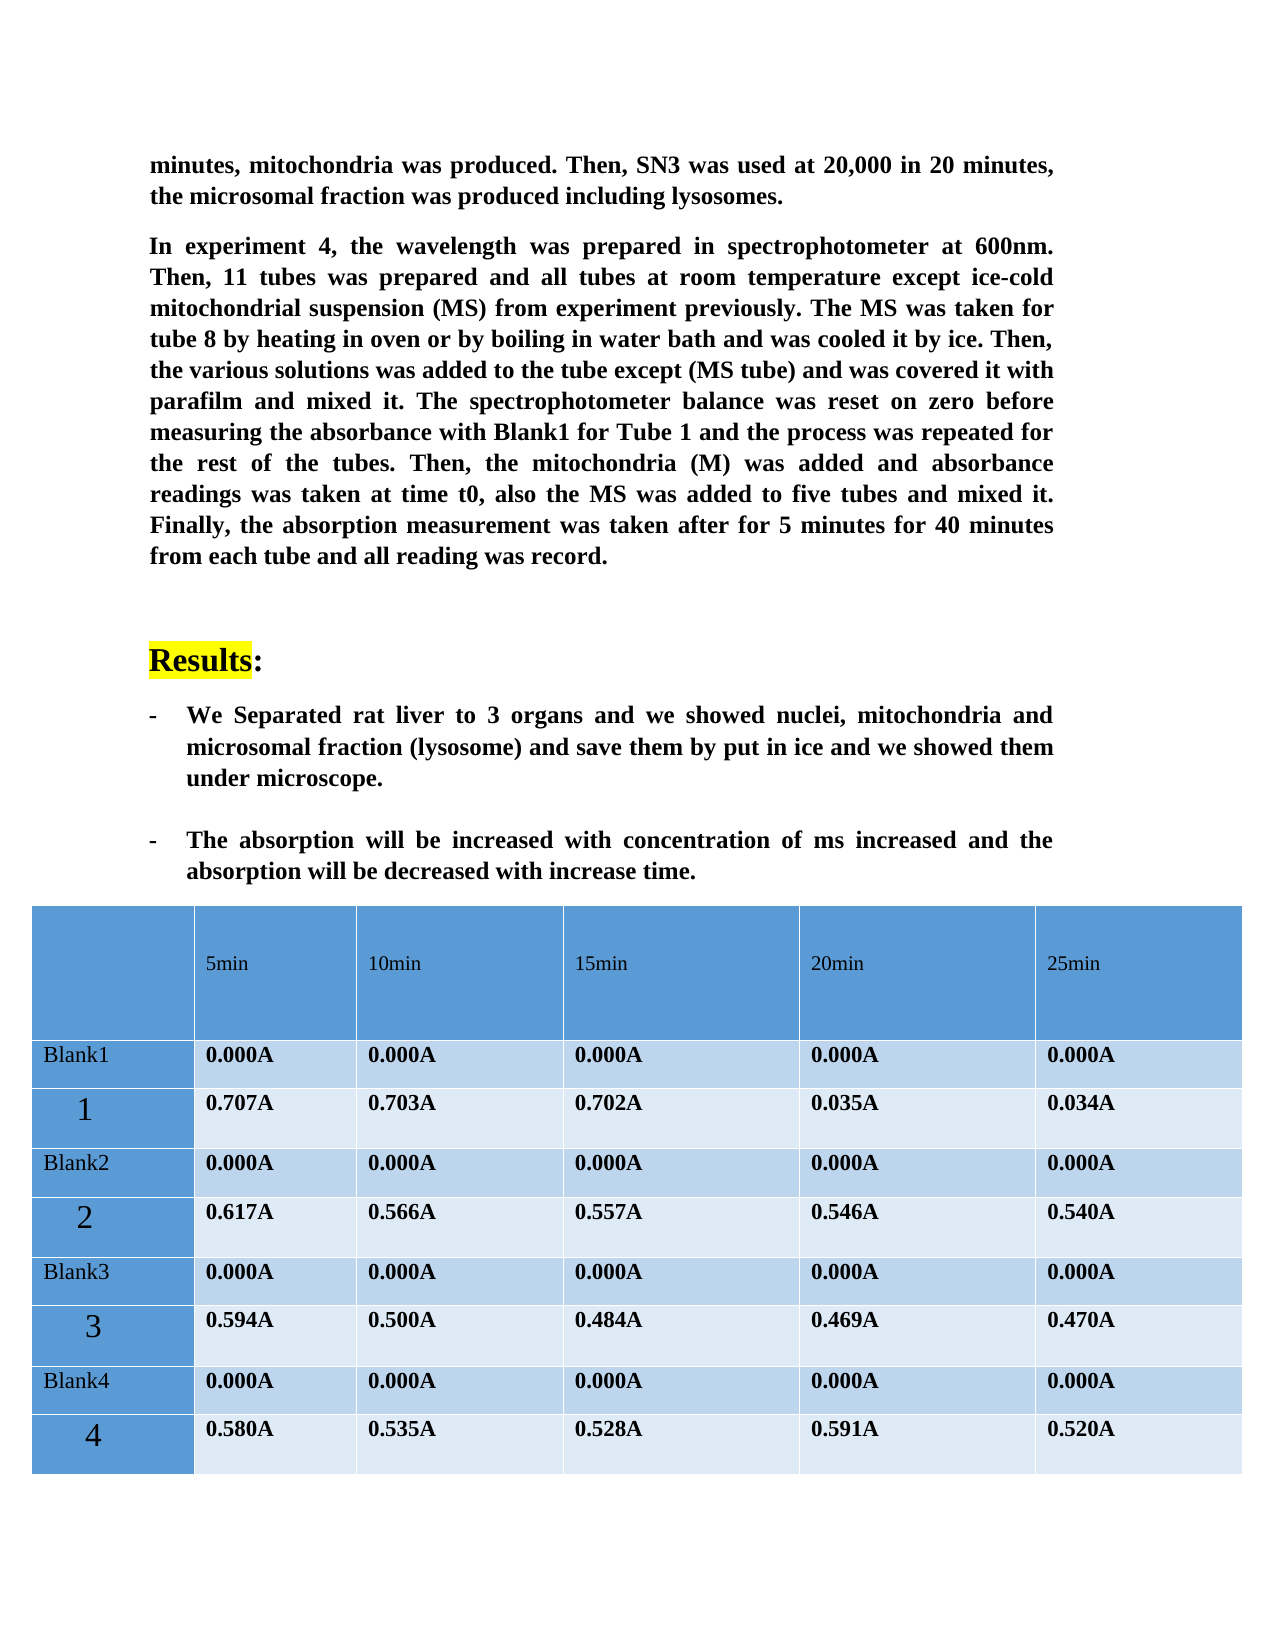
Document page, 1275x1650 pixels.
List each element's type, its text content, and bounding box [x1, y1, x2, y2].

table_header 20min [800, 906, 1035, 1040]
table_cell 0.000A [195, 1258, 356, 1305]
table_cell 0.000A [1036, 1367, 1242, 1414]
table_cell 0.000A [800, 1258, 1035, 1305]
table_cell 0.484A [564, 1306, 799, 1366]
table_cell 0.591A [800, 1415, 1035, 1474]
table_cell 4 [32, 1415, 194, 1474]
table_cell 0.000A [1036, 1258, 1242, 1305]
table_header 25min [1036, 906, 1242, 1040]
table_cell 0.702A [564, 1089, 799, 1148]
table_cell 2 [32, 1198, 194, 1257]
table_cell 0.520A [1036, 1415, 1242, 1474]
list We Separated rat liver to 3 organs and we showed nuclei, mitochondria and microsomal fraction (lysosome) and save them by put in ice and we showed them under microscope. [148, 701, 1055, 791]
table_header 15min [564, 906, 799, 1040]
text Results: [252, 641, 1055, 679]
table_cell 0.469A [800, 1306, 1035, 1366]
table_cell 0.000A [357, 1149, 563, 1197]
table_cell 0.580A [195, 1415, 356, 1474]
table_cell 1 [32, 1089, 194, 1148]
table_cell 0.566A [357, 1198, 563, 1257]
table_cell 0.000A [195, 1041, 356, 1088]
table_cell 0.000A [564, 1367, 799, 1414]
table_cell Blank1 [32, 1041, 194, 1088]
table_cell 0.000A [800, 1149, 1035, 1197]
table_cell 0.000A [195, 1367, 356, 1414]
table_cell 0.000A [357, 1041, 563, 1088]
text In experiment 4, the wavelength was prepared in spectrophotometer at 600nm. Then, 11 tubes was prepared and all tubes at room temperature except ice-cold mitochondrial suspension (MS) from experiment previously. The MS was taken for tube 8 by heating in oven or by boiling in water bath and was cooled it by ice. Then, the various solutions was added to the tube except (MS tube) and was covered it with parafilm and mixed it. The spectrophotometer balance was reset on zero before measuring the absorbance with Blank1 for Tube 1 and the process was repeated for the rest of the tubes. Then, the mitochondria (M) was added and absorbance readings was taken at time t0, also the MS was added to five tubes and mixed it. Finally, the absorption measurement was taken after for 5 minutes for 40 minutes from each tube and all reading was record. [148, 231, 1055, 570]
table_cell Blank2 [32, 1149, 194, 1197]
table_cell 0.000A [564, 1149, 799, 1197]
table_cell 0.703A [357, 1089, 563, 1148]
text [148, 150, 1055, 210]
table_cell 0.000A [357, 1367, 563, 1414]
table_cell 0.528A [564, 1415, 799, 1474]
table_cell 0.557A [564, 1198, 799, 1257]
table_cell 0.000A [564, 1258, 799, 1305]
table_cell 3 [32, 1306, 194, 1366]
list The absorption will be increased with concentration of ms increased and the absorption will be decreased with increase time. [148, 825, 1055, 884]
table_cell 0.000A [1036, 1041, 1242, 1088]
table_cell 0.594A [195, 1306, 356, 1366]
table_cell 0.540A [1036, 1198, 1242, 1257]
table_cell 0.000A [195, 1149, 356, 1197]
table_cell 0.000A [800, 1041, 1035, 1088]
table_cell Blank3 [32, 1258, 194, 1305]
table_cell 0.546A [800, 1198, 1035, 1257]
table_cell 0.034A [1036, 1089, 1242, 1148]
table_cell 0.000A [800, 1367, 1035, 1414]
table_header 5min [195, 906, 356, 1040]
table_cell 0.617A [195, 1198, 356, 1257]
table_cell 0.707A [195, 1089, 356, 1148]
table_header 10min [357, 906, 563, 1040]
table_cell 0.535A [357, 1415, 563, 1474]
table_cell 0.000A [564, 1041, 799, 1088]
table_cell Blank4 [32, 1367, 194, 1414]
table_cell 0.500A [357, 1306, 563, 1366]
table_cell 0.035A [800, 1089, 1035, 1148]
table_cell 0.000A [1036, 1149, 1242, 1197]
table_cell 0.000A [357, 1258, 563, 1305]
table_header [32, 906, 194, 1040]
table_cell 0.470A [1036, 1306, 1242, 1366]
